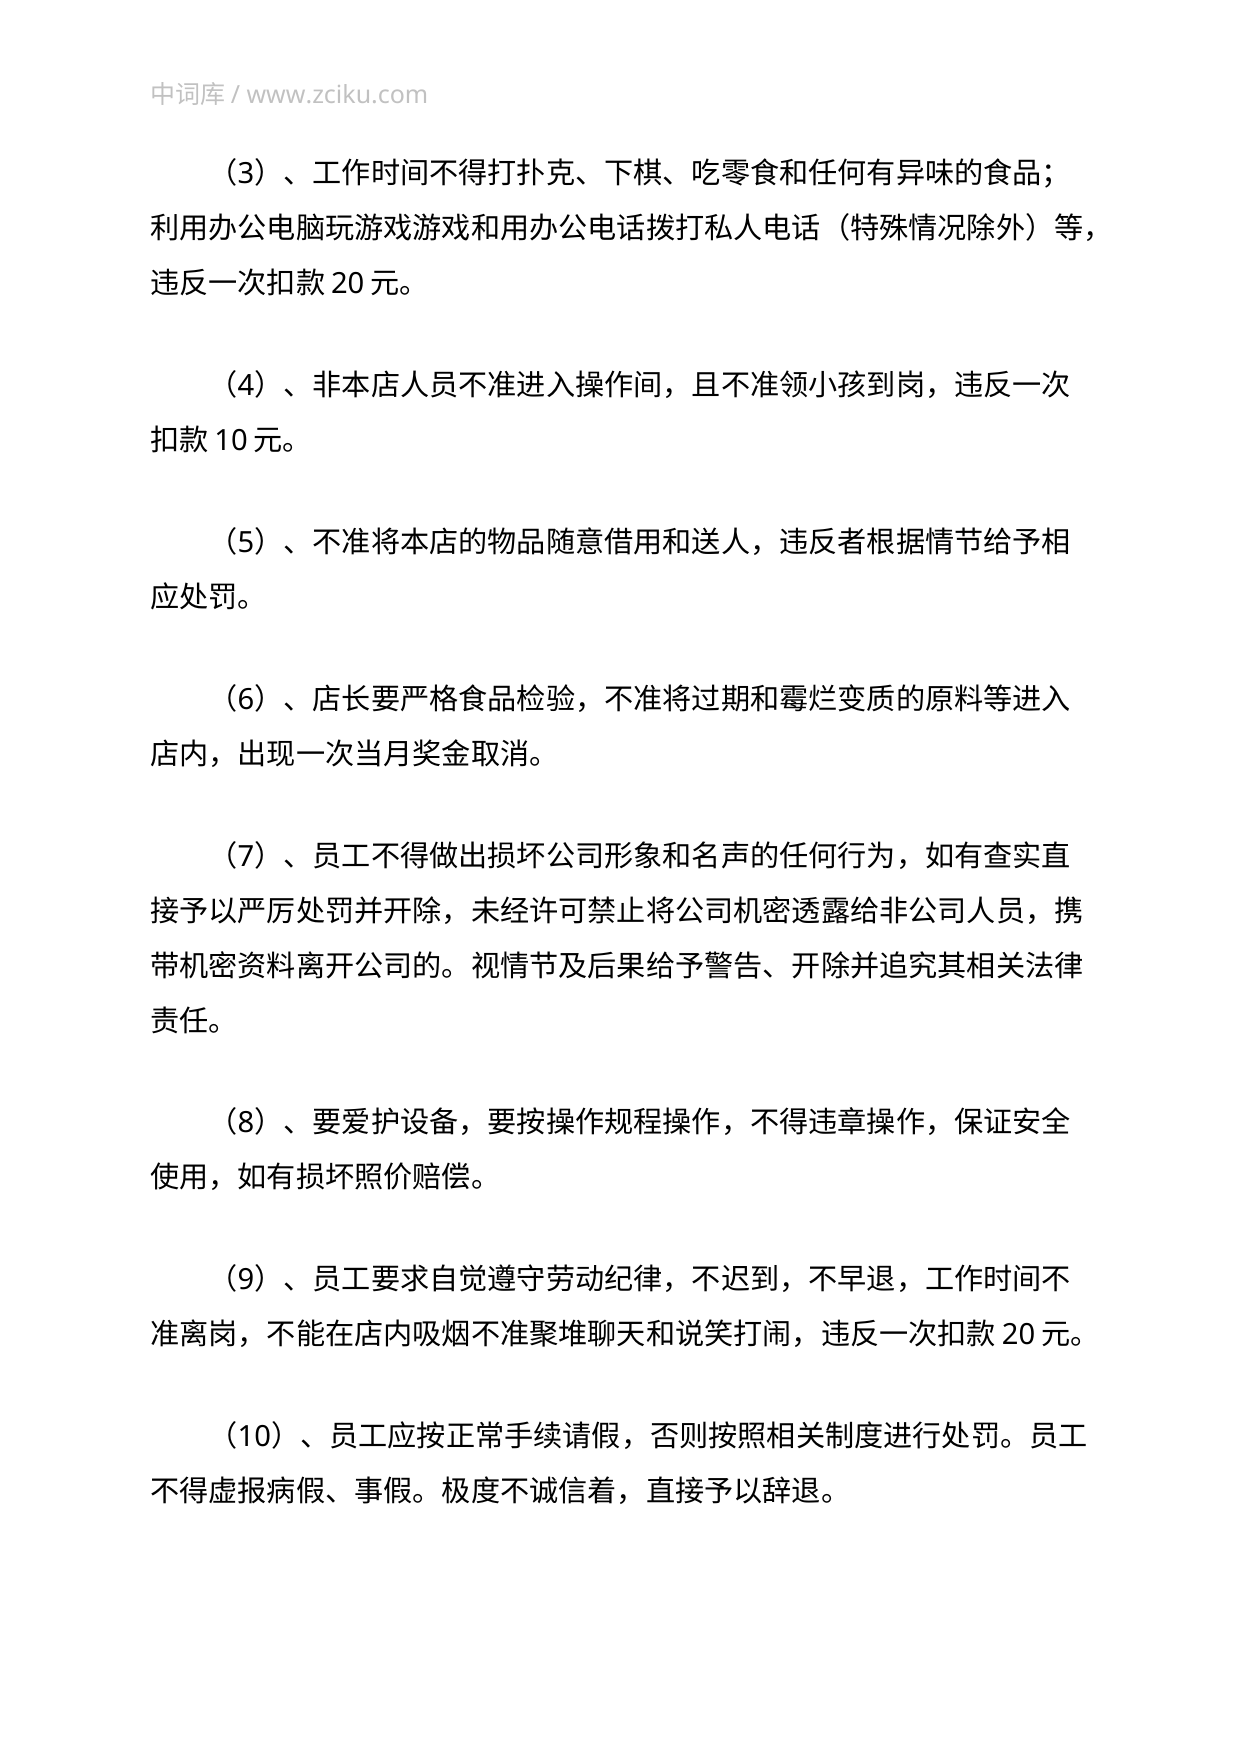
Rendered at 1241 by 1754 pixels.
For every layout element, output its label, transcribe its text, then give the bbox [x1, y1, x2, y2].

text （10）、员工应按正常手续请假，否则按照相关制度进行处罚。员工不得虚报病假、事假。极度不诚信着，直接予以辞退。 [150, 1413, 1090, 1510]
text （8）、要爱护设备，要按操作规程操作，不得违章操作，保证安全使用，如有损坏照价赔偿。 [150, 1099, 1090, 1196]
text （9）、员工要求自觉遵守劳动纪律，不迟到，不早退，工作时间不准离岗，不能在店内吸烟不准聚堆聊天和说笑打闹，违反一次扣款20元。 [150, 1256, 1090, 1353]
text （6）、店长要严格食品检验，不准将过期和霉烂变质的原料等进入店内，出现一次当月奖金取消。 [150, 676, 1090, 773]
text （7）、员工不得做出损坏公司形象和名声的任何行为，如有查实直接予以严厉处罚并开除，未经许可禁止将公司机密透露给非公司人员，携带机密资料离开公司的。视情节及后果给予警告、开除并追究其相关法律责任。 [150, 832, 1090, 1039]
text （5）、不准将本店的物品随意借用和送人，违反者根据情节给予相应处罚。 [150, 519, 1090, 616]
text （4）、非本店人员不准进入操作间，且不准领小孩到岗，违反一次扣款10元。 [150, 362, 1090, 459]
text （3）、工作时间不得打扑克、下棋、吃零食和任何有异味的食品；利用办公电脑玩游戏游戏和用办公电话拨打私人电话（特殊情况除外）等，违反一次扣款20元。 [150, 150, 1090, 302]
